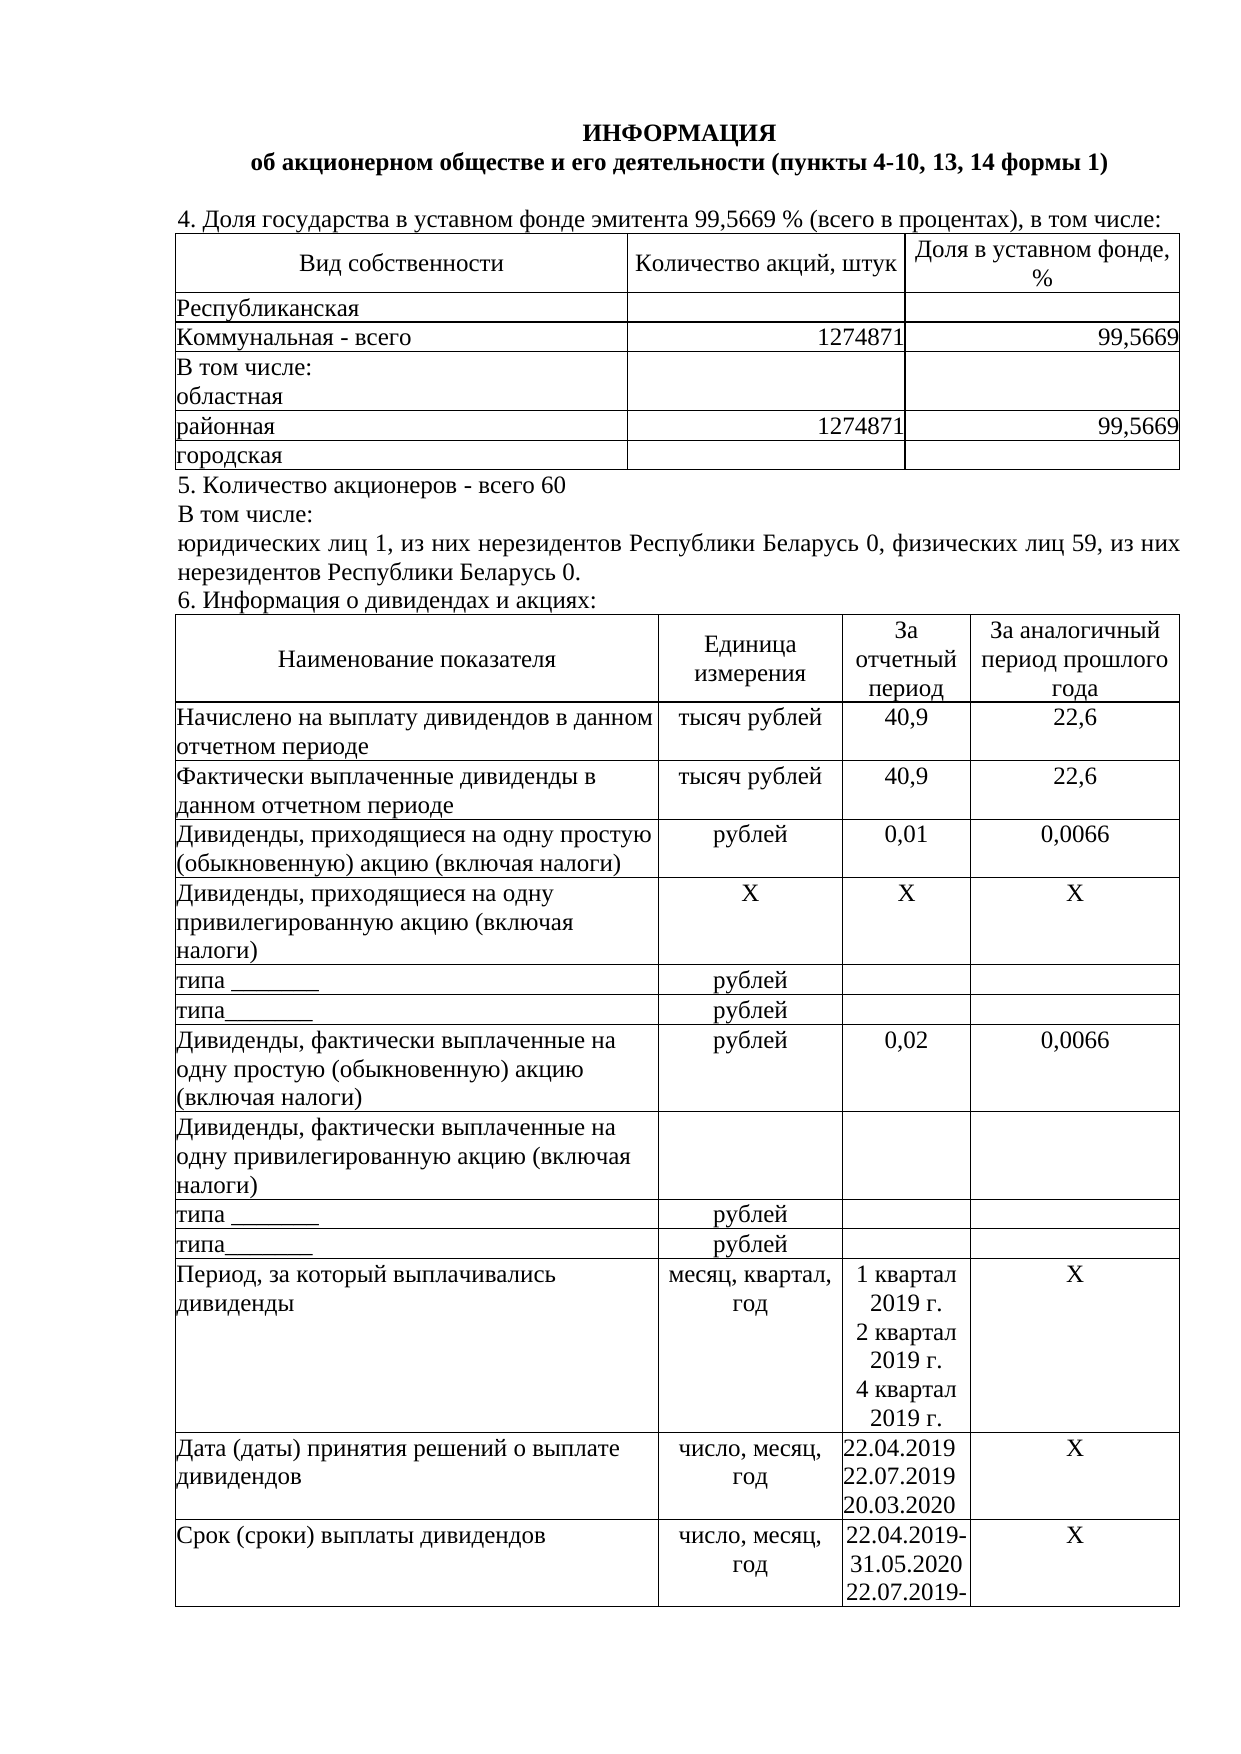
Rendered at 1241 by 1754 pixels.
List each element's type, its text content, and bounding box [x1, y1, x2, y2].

table_cell [628, 441, 904, 469]
table_cell [971, 965, 1179, 994]
table_cell Х [971, 878, 1179, 964]
table_header Количество акций, штук [628, 234, 904, 292]
table_cell [971, 1112, 1179, 1198]
table_header За аналогичный период прошлого года [971, 615, 1179, 701]
table_cell 0,02 [843, 1025, 970, 1111]
table_cell 0,0066 [971, 820, 1179, 877]
table_cell 99,5669 [906, 411, 1179, 439]
table_cell 22,6 [971, 761, 1179, 818]
text юридических лиц 1, из них нерезидентов Республики Беларусь 0, физических лиц 59, из них нерезидентов Республики Беларусь 0. [177, 528, 1181, 585]
table_cell [843, 1229, 970, 1258]
text В том числе: [177, 499, 1181, 528]
table_cell [628, 293, 904, 321]
table_cell Х [971, 1433, 1179, 1519]
table_header Наименование показателя [176, 615, 658, 701]
table_cell месяц, квартал, год [659, 1259, 842, 1432]
text 5. Количество акционеров - всего 60 [177, 470, 1181, 499]
table_cell 1 квартал 2019 г. 2 квартал 2019 г. 4 квартал 2019 г. [843, 1259, 970, 1432]
table_cell районная [176, 411, 627, 439]
table_cell Х [659, 878, 842, 964]
table_cell рублей [659, 1025, 842, 1111]
table_header Вид собственности [176, 234, 627, 292]
table_cell городская [176, 441, 627, 469]
table_cell тысяч рублей [659, 703, 842, 760]
table_cell [971, 1200, 1179, 1228]
table_cell Дивиденды, фактически выплаченные на одну простую (обыкновенную) акцию (включая налоги) [176, 1025, 658, 1111]
table_cell [843, 965, 970, 994]
table_cell [843, 995, 970, 1024]
table_cell рублей [659, 1229, 842, 1258]
table_cell тысяч рублей [659, 761, 842, 818]
table_cell число, месяц, год [659, 1433, 842, 1519]
table_cell Фактически выплаченные дивиденды в данном отчетном периоде [176, 761, 658, 818]
table_cell Х [843, 878, 970, 964]
table_cell [843, 1112, 970, 1198]
table_cell Период, за который выплачивались дивиденды [176, 1259, 658, 1432]
table_header Единица измерения [659, 615, 842, 701]
table_cell типа _______ [176, 1200, 658, 1228]
table_header Доля в уставном фонде, % [906, 234, 1179, 292]
table_cell типа_______ [176, 995, 658, 1024]
table_cell [906, 441, 1179, 469]
table_cell [971, 1229, 1179, 1258]
table_cell рублей [659, 995, 842, 1024]
table_cell Дивиденды, приходящиеся на одну привилегированную акцию (включая налоги) [176, 878, 658, 964]
table_cell типа _______ [176, 965, 658, 994]
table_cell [176, 1520, 658, 1606]
text об акционерном обществе и его деятельности (пункты 4-10, 13, 14 формы 1) [177, 147, 1181, 204]
table_header За отчетный период [843, 615, 970, 701]
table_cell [843, 1520, 970, 1606]
text 4. Доля государства в уставном фонде эмитента 99,5669 % (всего в процентах), в том числе: [177, 204, 1181, 233]
table_cell Дивиденды, приходящиеся на одну простую (обыкновенную) акцию (включая налоги) [176, 820, 658, 877]
table_cell [628, 381, 904, 410]
table_cell 99,5669 [906, 323, 1179, 351]
table_cell Х [971, 1259, 1179, 1432]
table_cell 1274871 [628, 323, 904, 351]
table_cell В том числе: [176, 352, 627, 381]
table_cell [843, 1200, 970, 1228]
table_cell Коммунальная - всего [176, 323, 627, 351]
table_cell 0,01 [843, 820, 970, 877]
table_cell 0,0066 [971, 1025, 1179, 1111]
table_cell рублей [659, 820, 842, 877]
table_cell Дата (даты) принятия решений о выплате дивидендов [176, 1433, 658, 1519]
table_cell [628, 352, 904, 381]
table_cell 1274871 [628, 411, 904, 439]
table_cell 40,9 [843, 761, 970, 818]
table_cell типа_______ [176, 1229, 658, 1258]
table_cell 22.04.2019 22.07.2019 20.03.2020 [843, 1433, 970, 1519]
text ИНФОРМАЦИЯ [177, 118, 1181, 147]
table_cell [971, 995, 1179, 1024]
table_cell [906, 293, 1179, 321]
table_cell рублей [659, 965, 842, 994]
table_cell рублей [659, 1200, 842, 1228]
table_cell число, месяц, год [659, 1520, 842, 1606]
table_cell 22,6 [971, 703, 1179, 760]
table_cell [906, 381, 1179, 410]
table_cell областная [176, 381, 627, 410]
table_cell 40,9 [843, 703, 970, 760]
table_cell Х [971, 1520, 1179, 1606]
table_cell Дивиденды, фактически выплаченные на одну привилегированную акцию (включая налоги) [176, 1112, 658, 1198]
text 6. Информация о дивидендах и акциях: [177, 585, 1181, 614]
table_cell [906, 352, 1179, 381]
table_cell [659, 1112, 842, 1198]
table_cell Республиканская [176, 293, 627, 321]
table_cell Начислено на выплату дивидендов в данном отчетном периоде [176, 703, 658, 760]
